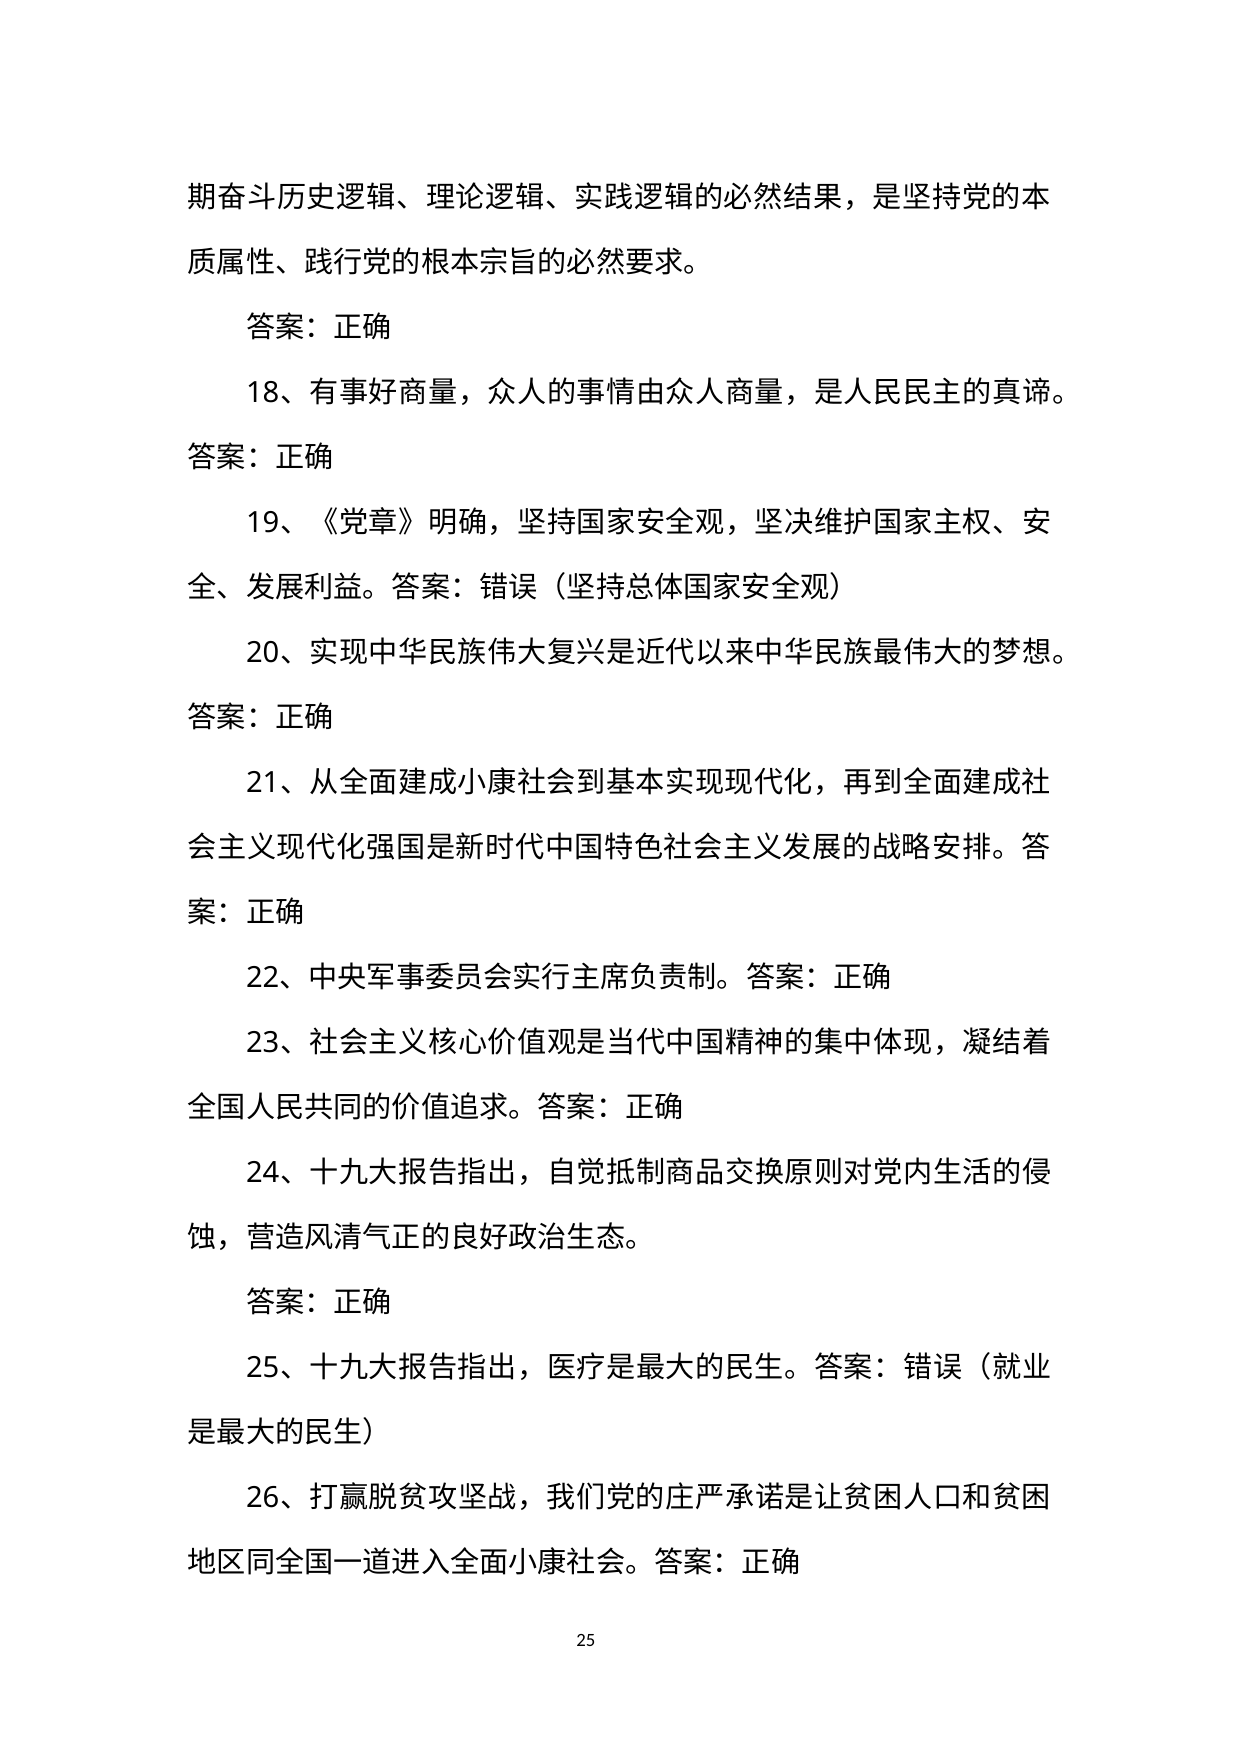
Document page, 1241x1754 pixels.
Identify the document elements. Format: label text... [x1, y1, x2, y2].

text 23、社会主义核心价值观是当代中国精神的集中体现，凝结着全国人民共同的价值追求。答案：正确 [187, 1007, 1053, 1137]
text 24、十九大报告指出，自觉抵制商品交换原则对党内生活的侵蚀，营造风清气正的良好政治生态。 [187, 1137, 1053, 1267]
text 18、有事好商量，众人的事情由众人商量，是人民民主的真谛。答案：正确 [187, 357, 1053, 487]
text 答案：正确 [187, 292, 1053, 357]
text 26、打赢脱贫攻坚战，我们党的庄严承诺是让贫困人口和贫困地区同全国一道进入全面小康社会。答案：正确 [187, 1462, 1053, 1592]
text 20、实现中华民族伟大复兴是近代以来中华民族最伟大的梦想。答案：正确 [187, 617, 1053, 747]
text 19、《党章》明确，坚持国家安全观，坚决维护国家主权、安全、发展利益。答案：错误（坚持总体国家安全观） [187, 487, 1053, 617]
text 答案：正确 [187, 1267, 1053, 1332]
text 25、十九大报告指出，医疗是最大的民生。答案：错误（就业是最大的民生） [187, 1332, 1053, 1462]
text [187, 162, 1053, 292]
text 21、从全面建成小康社会到基本实现现代化，再到全面建成社会主义现代化强国是新时代中国特色社会主义发展的战略安排。答案：正确 [187, 747, 1053, 942]
text 22、中央军事委员会实行主席负责制。答案：正确 [187, 942, 1053, 1007]
